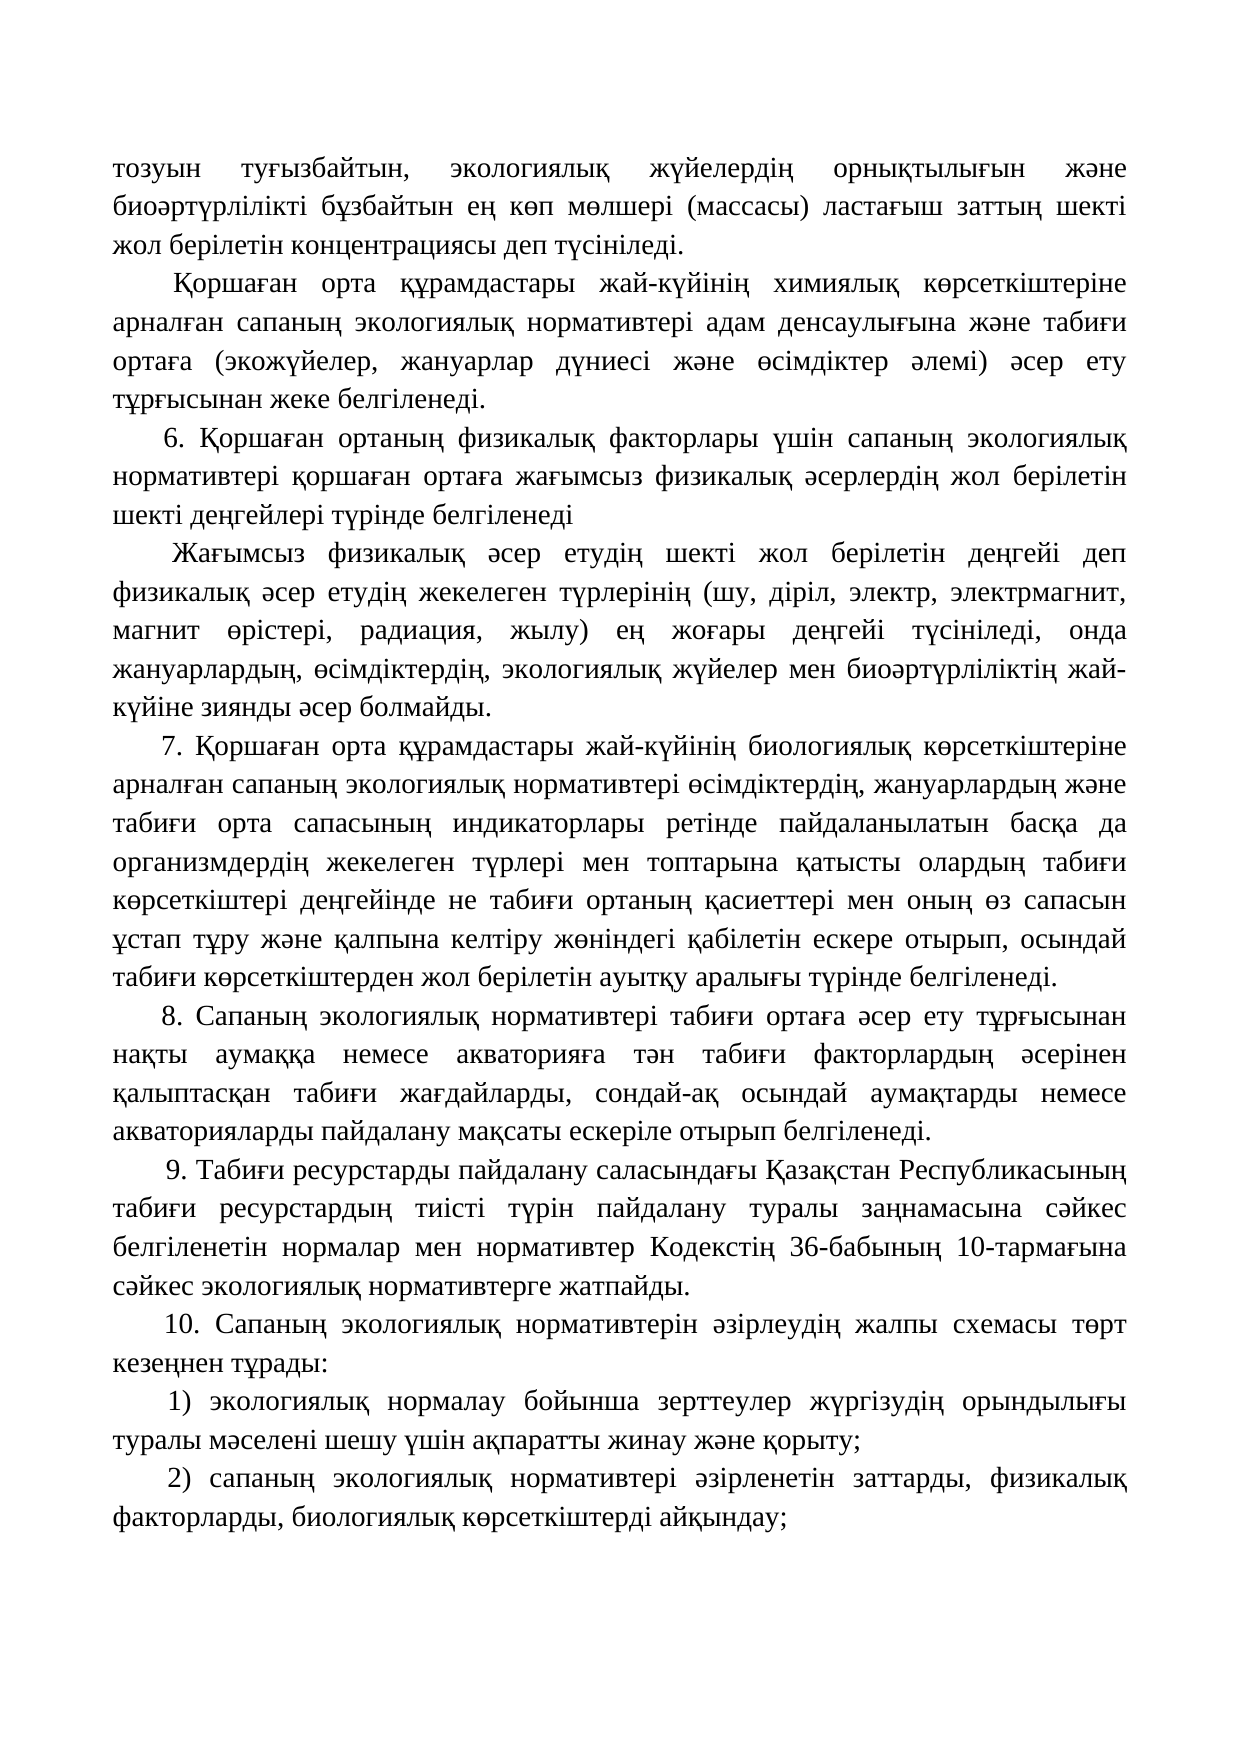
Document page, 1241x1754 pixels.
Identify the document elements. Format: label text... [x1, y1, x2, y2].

text 10. Сапаның экологиялық нормативтерін әзірлеудің жалпы схемасы төрт кезеңнен тұрады: [112, 1306, 1128, 1378]
text 1) экологиялық нормалау бойынша зерттеулер жүргізудің орындылығы туралы мәселені шешу үшін ақпаратты жинау және қорыту; [112, 1383, 1128, 1455]
text Жағымсыз физикалық әсер етудің шекті жол берілетін деңгейі деп физикалық әсер етудің жекелеген түрлерінің (шу, діріл, электр, электрмагнит, магнит өрістері, радиация, жылу) ең жоғары деңгейі түсініледі, онда жануарлардың, өсімдіктердің, экологиялық жүйелер мен биоәртүрліліктің жай-күйіне зиянды әсер болмайды. [112, 535, 1128, 723]
text 2) сапаның экологиялық нормативтері әзірленетін заттарды, физикалық факторларды, биологиялық көрсеткіштерді айқындау; [112, 1460, 1128, 1532]
text Қоршаған орта құрамдастары жай-күйінің химиялық көрсеткіштеріне арналған сапаның экологиялық нормативтері адам денсаулығына және табиғи ортаға (экожүйелер, жануарлар дүниесі және өсімдіктер әлемі) әсер ету тұрғысынан жеке белгіленеді. [112, 266, 1128, 415]
text 9. Табиғи ресурстарды пайдалану саласындағы Қазақстан Республикасының табиғи ресурстардың тиісті түрін пайдалану туралы заңнамасына сәйкес белгіленетін нормалар мен нормативтер Кодекстің 36-бабының 10-тармағына сәйкес экологиялық нормативтерге жатпайды. [112, 1152, 1128, 1301]
text 7. Қоршаған орта құрамдастары жай-күйінің биологиялық көрсеткіштеріне арналған сапаның экологиялық нормативтері өсімдіктердің, жануарлардың және табиғи орта сапасының индикаторлары ретінде пайдаланылатын басқа да организмдердің жекелеген түрлері мен топтарына қатысты олардың табиғи көрсеткіштері деңгейінде не табиғи ортаның қасиеттері мен оның өз сапасын ұстап тұру және қалпына келтіру жөніндегі қабілетін ескере отырып, осындай табиғи көрсеткіштерден жол берілетін ауытқу аралығы түрінде белгіленеді. [112, 728, 1128, 993]
text 8. Сапаның экологиялық нормативтері табиғи ортаға әсер ету тұрғысынан нақты аумаққа немесе акваторияға тән табиғи факторлардың әсерінен қалыптасқан табиғи жағдайларды, сондай-ақ осындай аумақтарды немесе акваторияларды пайдалану мақсаты ескеріле отырып белгіленеді. [112, 998, 1128, 1147]
text 6. Қоршаған ортаның физикалық факторлары үшін сапаның экологиялық нормативтері қоршаған ортаға жағымсыз физикалық әсерлердің жол берілетін шекті деңгейлері түрінде белгіленеді [112, 420, 1128, 530]
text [112, 150, 1128, 261]
